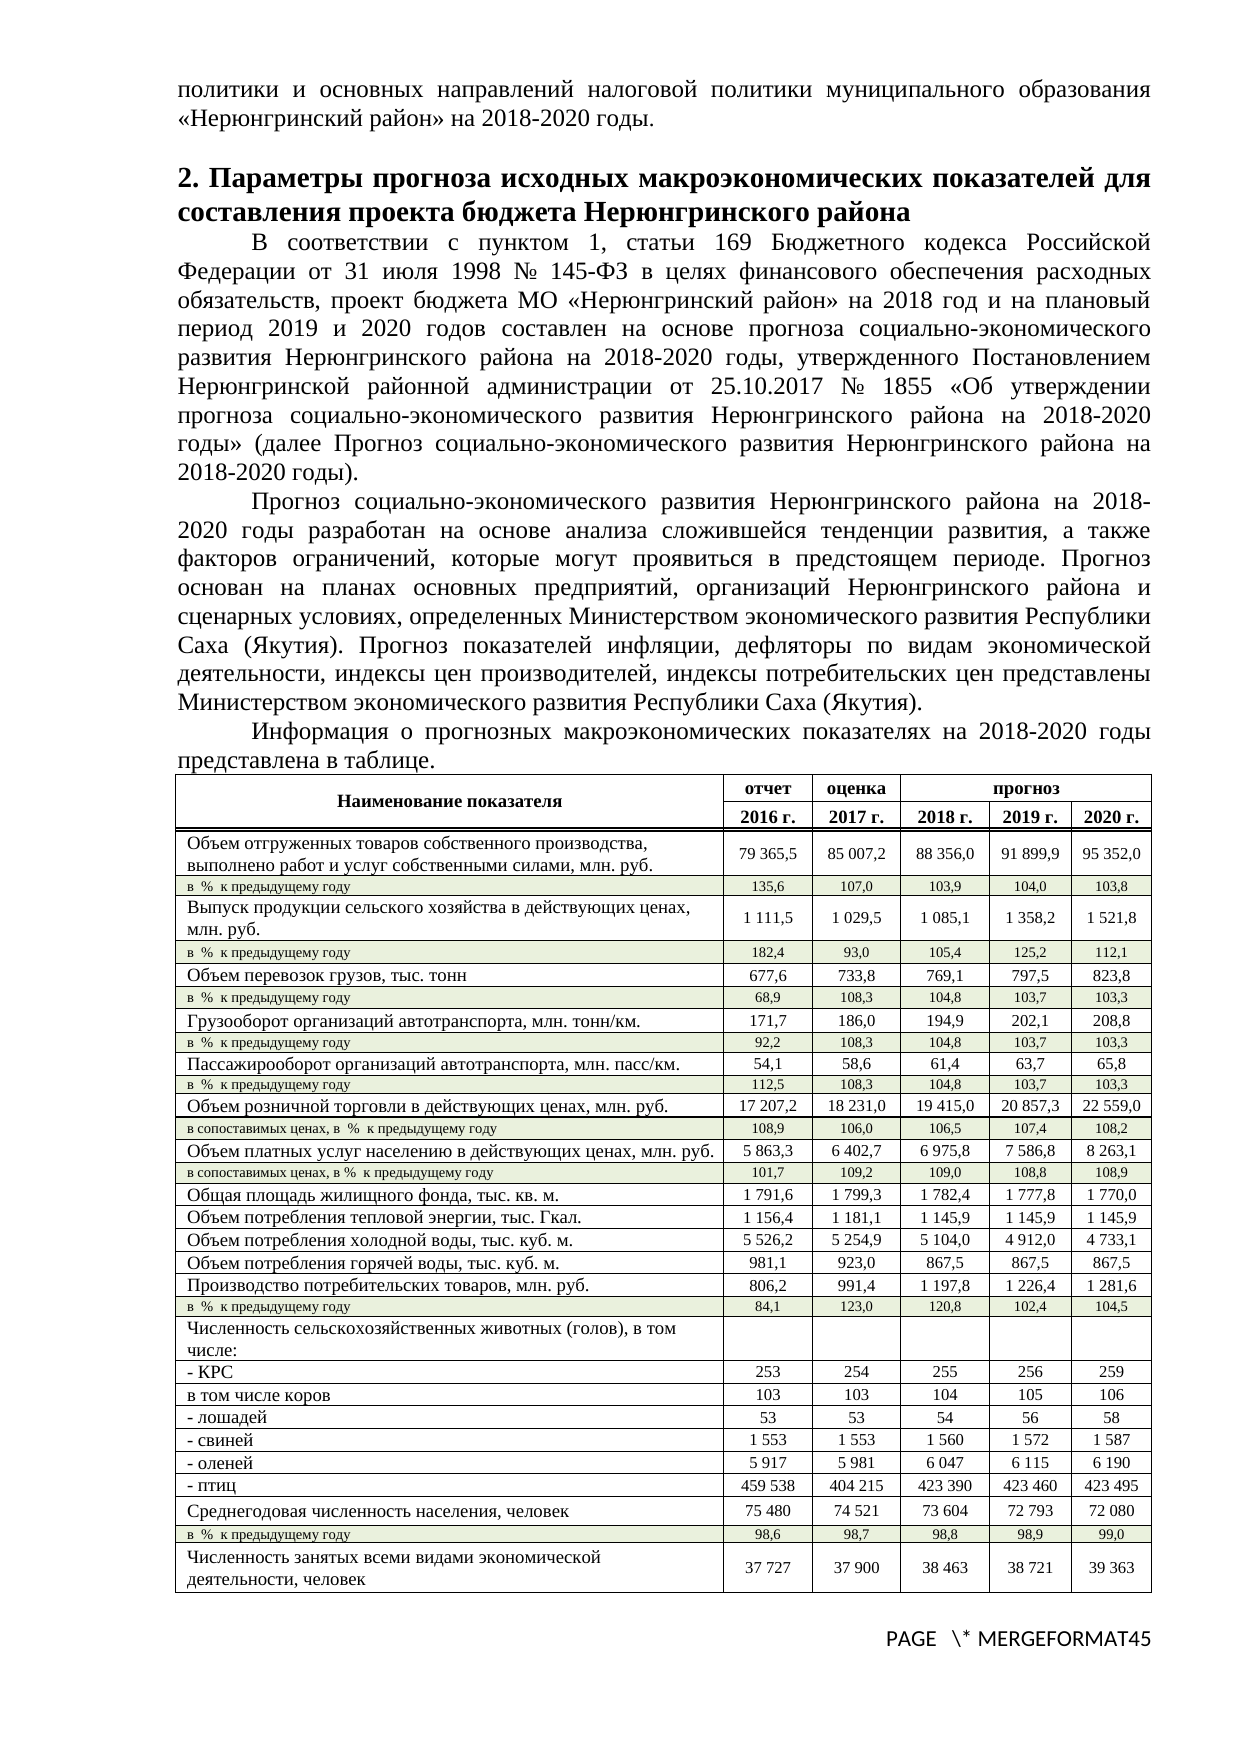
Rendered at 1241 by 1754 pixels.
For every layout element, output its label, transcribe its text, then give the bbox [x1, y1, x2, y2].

table_cell Общая площадь жилищного фонда, тыс. кв. м. [176, 1184, 723, 1205]
table_cell 103,7 [990, 1076, 1071, 1093]
table_cell 256 [990, 1361, 1071, 1383]
table_header отчет [724, 775, 812, 801]
table_cell 6 402,7 [813, 1140, 900, 1162]
table_cell [990, 1317, 1071, 1360]
table_cell 72 080 [1072, 1497, 1151, 1524]
table_cell Объем отгруженных товаров собственного производства, выполнено работ и услуг собственными силами, млн. руб. [176, 832, 723, 875]
table_cell 1 521,8 [1072, 896, 1151, 939]
table_cell Выпуск продукции сельского хозяйства в действующих ценах, млн. руб. [176, 896, 723, 939]
table_cell 112,1 [1072, 941, 1151, 963]
table_cell 404 215 [813, 1474, 900, 1496]
table_cell 79 365,5 [724, 832, 812, 875]
table_cell 1 226,4 [990, 1274, 1071, 1296]
table_cell в % к предыдущему году [176, 1526, 723, 1542]
table_cell 108,3 [813, 1076, 900, 1093]
table_cell 1 799,3 [813, 1184, 900, 1205]
table_cell 171,7 [724, 1009, 812, 1032]
text Прогноз социально-экономического развития Нерюнгринского района на 2018-2020 годы разработан на основе анализа сложившейся тенденции развития, а также факторов ограничений, которые могут проявиться в предстоящем периоде. Прогноз основан на планах основных предприятий, организаций Нерюнгринского района и сценарных условиях, определенных Министерством экономического развития Республики Саха (Якутия). Прогноз показателей инфляции, дефляторы по видам экономической деятельности, индексы цен производителей, индексы потребительских цен представлены Министерством экономического развития Республики Саха (Якутия). [177, 486, 1152, 716]
table_cell 769,1 [901, 964, 989, 986]
table_cell в % к предыдущему году [176, 1076, 723, 1093]
table_cell - оленей [176, 1452, 723, 1473]
table_cell 99,0 [1072, 1526, 1151, 1542]
table_cell 254 [813, 1361, 900, 1383]
table_cell 1 145,9 [990, 1206, 1071, 1228]
table_cell 88 356,0 [901, 832, 989, 875]
table_cell 202,1 [990, 1009, 1071, 1032]
table_cell 797,5 [990, 964, 1071, 986]
table_cell 106,5 [901, 1118, 989, 1139]
table_cell 38 721 [990, 1543, 1071, 1592]
table_cell 101,7 [724, 1163, 812, 1183]
table_cell 733,8 [813, 964, 900, 986]
table_cell 6 047 [901, 1452, 989, 1473]
table_cell 423 460 [990, 1474, 1071, 1496]
table_cell 37 727 [724, 1543, 812, 1592]
table_cell 106,0 [813, 1118, 900, 1139]
text В соответствии с пунктом 1, статьи 169 Бюджетного кодекса Российской Федерации от 31 июля 1998 № 145-ФЗ в целях финансового обеспечения расходных обязательств, проект бюджета МО «Нерюнгринский район» на 2018 год и на плановый период 2019 и 2020 годов составлен на основе прогноза социально-экономического развития Нерюнгринского района на 2018-2020 годы, утвержденного Постановлением Нерюнгринской районной администрации от 25.10.2017 № 1855 «Об утверждении прогноза социально-экономического развития Нерюнгринского района на 2018-2020 годы» (далее Прогноз социально-экономического развития Нерюнгринского района на 2018-2020 годы). [177, 227, 1152, 486]
table_cell 22 559,0 [1072, 1094, 1151, 1116]
table_cell 19 415,0 [901, 1094, 989, 1116]
table_cell 98,8 [901, 1526, 989, 1542]
table_cell 867,5 [901, 1252, 989, 1273]
table_cell 20 857,3 [990, 1094, 1071, 1116]
table_header Наименование показателя [176, 775, 723, 827]
table_cell 194,9 [901, 1009, 989, 1032]
table_cell 54 [901, 1406, 989, 1428]
table_cell 6 190 [1072, 1452, 1151, 1473]
table_cell 2018 г. [901, 802, 989, 827]
table_cell 867,5 [990, 1252, 1071, 1273]
table_cell 109,0 [901, 1163, 989, 1183]
table_cell 2020 г. [1072, 802, 1151, 827]
table_cell 38 463 [901, 1543, 989, 1592]
table_cell 806,2 [724, 1274, 812, 1296]
table_cell 91 899,9 [990, 832, 1071, 875]
table_cell 2017 г. [813, 802, 900, 827]
table_cell 104,0 [990, 876, 1071, 895]
table_cell 56 [990, 1406, 1071, 1428]
table_cell [813, 1317, 900, 1360]
table_cell 95 352,0 [1072, 832, 1151, 875]
table_cell 104,8 [901, 1033, 989, 1052]
table_cell 991,4 [813, 1274, 900, 1296]
table_cell 72 793 [990, 1497, 1071, 1524]
table_cell 103,3 [1072, 1076, 1151, 1093]
table_cell 103 [813, 1384, 900, 1405]
table_cell 1 156,4 [724, 1206, 812, 1228]
table_cell 105 [990, 1384, 1071, 1405]
table_cell 259 [1072, 1361, 1151, 1383]
table_cell 98,7 [813, 1526, 900, 1542]
table_cell 8 263,1 [1072, 1140, 1151, 1162]
table_cell 1 553 [724, 1429, 812, 1451]
table_cell 2019 г. [990, 802, 1071, 827]
table_cell 981,1 [724, 1252, 812, 1273]
table_cell 104,5 [1072, 1297, 1151, 1316]
table_cell 123,0 [813, 1297, 900, 1316]
table_cell 1 145,9 [901, 1206, 989, 1228]
table_cell 107,0 [813, 876, 900, 895]
table_cell Пассажирооборот организаций автотранспорта, млн. пасс/км. [176, 1053, 723, 1074]
table_cell 255 [901, 1361, 989, 1383]
table_cell 5 254,9 [813, 1229, 900, 1251]
table_cell 823,8 [1072, 964, 1151, 986]
table_cell 103,3 [1072, 987, 1151, 1008]
table_cell - свиней [176, 1429, 723, 1451]
table_cell 1 197,8 [901, 1274, 989, 1296]
table_cell 1 111,5 [724, 896, 812, 939]
table_cell Среднегодовая численность населения, человек [176, 1497, 723, 1524]
table_cell 182,4 [724, 941, 812, 963]
table_cell 5 526,2 [724, 1229, 812, 1251]
table_cell 74 521 [813, 1497, 900, 1524]
table_cell Грузооборот организаций автотранспорта, млн. тонн/км. [176, 1009, 723, 1032]
table_cell в % к предыдущему году [176, 876, 723, 895]
table_cell 1 145,9 [1072, 1206, 1151, 1228]
text 2. Параметры прогноза исходных макроэкономических показателей для составления проекта бюджета Нерюнгринского района [177, 160, 1152, 227]
table_cell 103 [724, 1384, 812, 1405]
table_cell 68,9 [724, 987, 812, 1008]
table_cell 2016 г. [724, 802, 812, 827]
table_cell 84,1 [724, 1297, 812, 1316]
table_cell 1 085,1 [901, 896, 989, 939]
table_cell 1 770,0 [1072, 1184, 1151, 1205]
table_cell [1072, 1317, 1151, 1360]
table_cell 423 390 [901, 1474, 989, 1496]
table_cell 109,2 [813, 1163, 900, 1183]
table_cell 1 572 [990, 1429, 1071, 1451]
table_cell 103,3 [1072, 1033, 1151, 1052]
table_cell 108,3 [813, 987, 900, 1008]
table_cell 1 181,1 [813, 1206, 900, 1228]
table_cell 5 981 [813, 1452, 900, 1473]
table_cell 867,5 [1072, 1252, 1151, 1273]
table_cell 58,6 [813, 1053, 900, 1074]
table_cell 92,2 [724, 1033, 812, 1052]
table_cell [901, 1317, 989, 1360]
table_cell 1 777,8 [990, 1184, 1071, 1205]
table_cell 53 [724, 1406, 812, 1428]
table_cell 5 104,0 [901, 1229, 989, 1251]
table_cell 39 363 [1072, 1543, 1151, 1592]
table_cell в % к предыдущему году [176, 987, 723, 1008]
table_cell 104,8 [901, 987, 989, 1008]
table_cell 125,2 [990, 941, 1071, 963]
table_cell Объем потребления горячей воды, тыс. куб. м. [176, 1252, 723, 1273]
table_cell 93,0 [813, 941, 900, 963]
table_cell 4 912,0 [990, 1229, 1071, 1251]
table_cell 103,7 [990, 1033, 1071, 1052]
text Информация о прогнозных макроэкономических показателях на 2018-2020 годы представлена в таблице. [177, 716, 1152, 773]
table_cell 108,9 [1072, 1163, 1151, 1183]
table_cell 108,9 [724, 1118, 812, 1139]
table_cell 6 115 [990, 1452, 1071, 1473]
table_cell 37 900 [813, 1543, 900, 1592]
table_cell 135,6 [724, 876, 812, 895]
table_cell Объем потребления холодной воды, тыс. куб. м. [176, 1229, 723, 1251]
table_cell 1 791,6 [724, 1184, 812, 1205]
table_cell Производство потребительских товаров, млн. руб. [176, 1274, 723, 1296]
table_cell 923,0 [813, 1252, 900, 1273]
table_cell в % к предыдущему году [176, 941, 723, 963]
table_cell в сопоставимых ценах, в % к предыдущему году [176, 1163, 723, 1183]
table_cell 5 917 [724, 1452, 812, 1473]
table_cell 53 [813, 1406, 900, 1428]
table_cell 1 560 [901, 1429, 989, 1451]
table_cell 103,8 [1072, 876, 1151, 895]
table_cell 5 863,3 [724, 1140, 812, 1162]
table_cell 107,4 [990, 1118, 1071, 1139]
table_cell 208,8 [1072, 1009, 1151, 1032]
table_cell 120,8 [901, 1297, 989, 1316]
table_cell 423 495 [1072, 1474, 1151, 1496]
table_cell в % к предыдущему году [176, 1297, 723, 1316]
table_cell 108,3 [813, 1033, 900, 1052]
table_cell Численность занятых всеми видами экономической деятельности, человек [176, 1543, 723, 1592]
table_cell [724, 1317, 812, 1360]
table_cell 61,4 [901, 1053, 989, 1074]
table_cell 65,8 [1072, 1053, 1151, 1074]
table_cell 1 587 [1072, 1429, 1151, 1451]
table_cell 85 007,2 [813, 832, 900, 875]
table_cell 1 029,5 [813, 896, 900, 939]
table_cell 108,2 [1072, 1118, 1151, 1139]
table_header прогноз [901, 775, 1151, 801]
table_cell 98,9 [990, 1526, 1071, 1542]
table_cell Объем перевозок грузов, тыс. тонн [176, 964, 723, 986]
table_cell 1 281,6 [1072, 1274, 1151, 1296]
table_cell - птиц [176, 1474, 723, 1496]
table_cell 54,1 [724, 1053, 812, 1074]
table_cell в сопоставимых ценах, в % к предыдущему году [176, 1118, 723, 1139]
table_cell 17 207,2 [724, 1094, 812, 1116]
table_cell 18 231,0 [813, 1094, 900, 1116]
table_cell 75 480 [724, 1497, 812, 1524]
table_cell 4 733,1 [1072, 1229, 1151, 1251]
table_cell в том числе коров [176, 1384, 723, 1405]
table_cell Объем розничной торговли в действующих ценах, млн. руб. [176, 1094, 723, 1116]
table_cell в % к предыдущему году [176, 1033, 723, 1052]
table_cell 103,7 [990, 987, 1071, 1008]
table_cell Численность сельскохозяйственных животных (голов), в том числе: [176, 1317, 723, 1360]
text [177, 74, 1152, 131]
table_cell 102,4 [990, 1297, 1071, 1316]
table_cell 108,8 [990, 1163, 1071, 1183]
table_cell - КРС [176, 1361, 723, 1383]
table_cell 1 358,2 [990, 896, 1071, 939]
table_cell 73 604 [901, 1497, 989, 1524]
table_header оценка [813, 775, 900, 801]
table_cell 104 [901, 1384, 989, 1405]
table_cell 103,9 [901, 876, 989, 895]
table_cell 105,4 [901, 941, 989, 963]
table_cell - лошадей [176, 1406, 723, 1428]
table_cell 63,7 [990, 1053, 1071, 1074]
table_cell 186,0 [813, 1009, 900, 1032]
table_cell Объем потребления тепловой энергии, тыс. Гкал. [176, 1206, 723, 1228]
table_cell 253 [724, 1361, 812, 1383]
table_cell 106 [1072, 1384, 1151, 1405]
table_cell 58 [1072, 1406, 1151, 1428]
table_cell 1 782,4 [901, 1184, 989, 1205]
table_cell 6 975,8 [901, 1140, 989, 1162]
table_cell 677,6 [724, 964, 812, 986]
table_cell 459 538 [724, 1474, 812, 1496]
table_cell 7 586,8 [990, 1140, 1071, 1162]
table_cell Объем платных услуг населению в действующих ценах, млн. руб. [176, 1140, 723, 1162]
table_cell 98,6 [724, 1526, 812, 1542]
table_cell 1 553 [813, 1429, 900, 1451]
table_cell 112,5 [724, 1076, 812, 1093]
table_cell 104,8 [901, 1076, 989, 1093]
